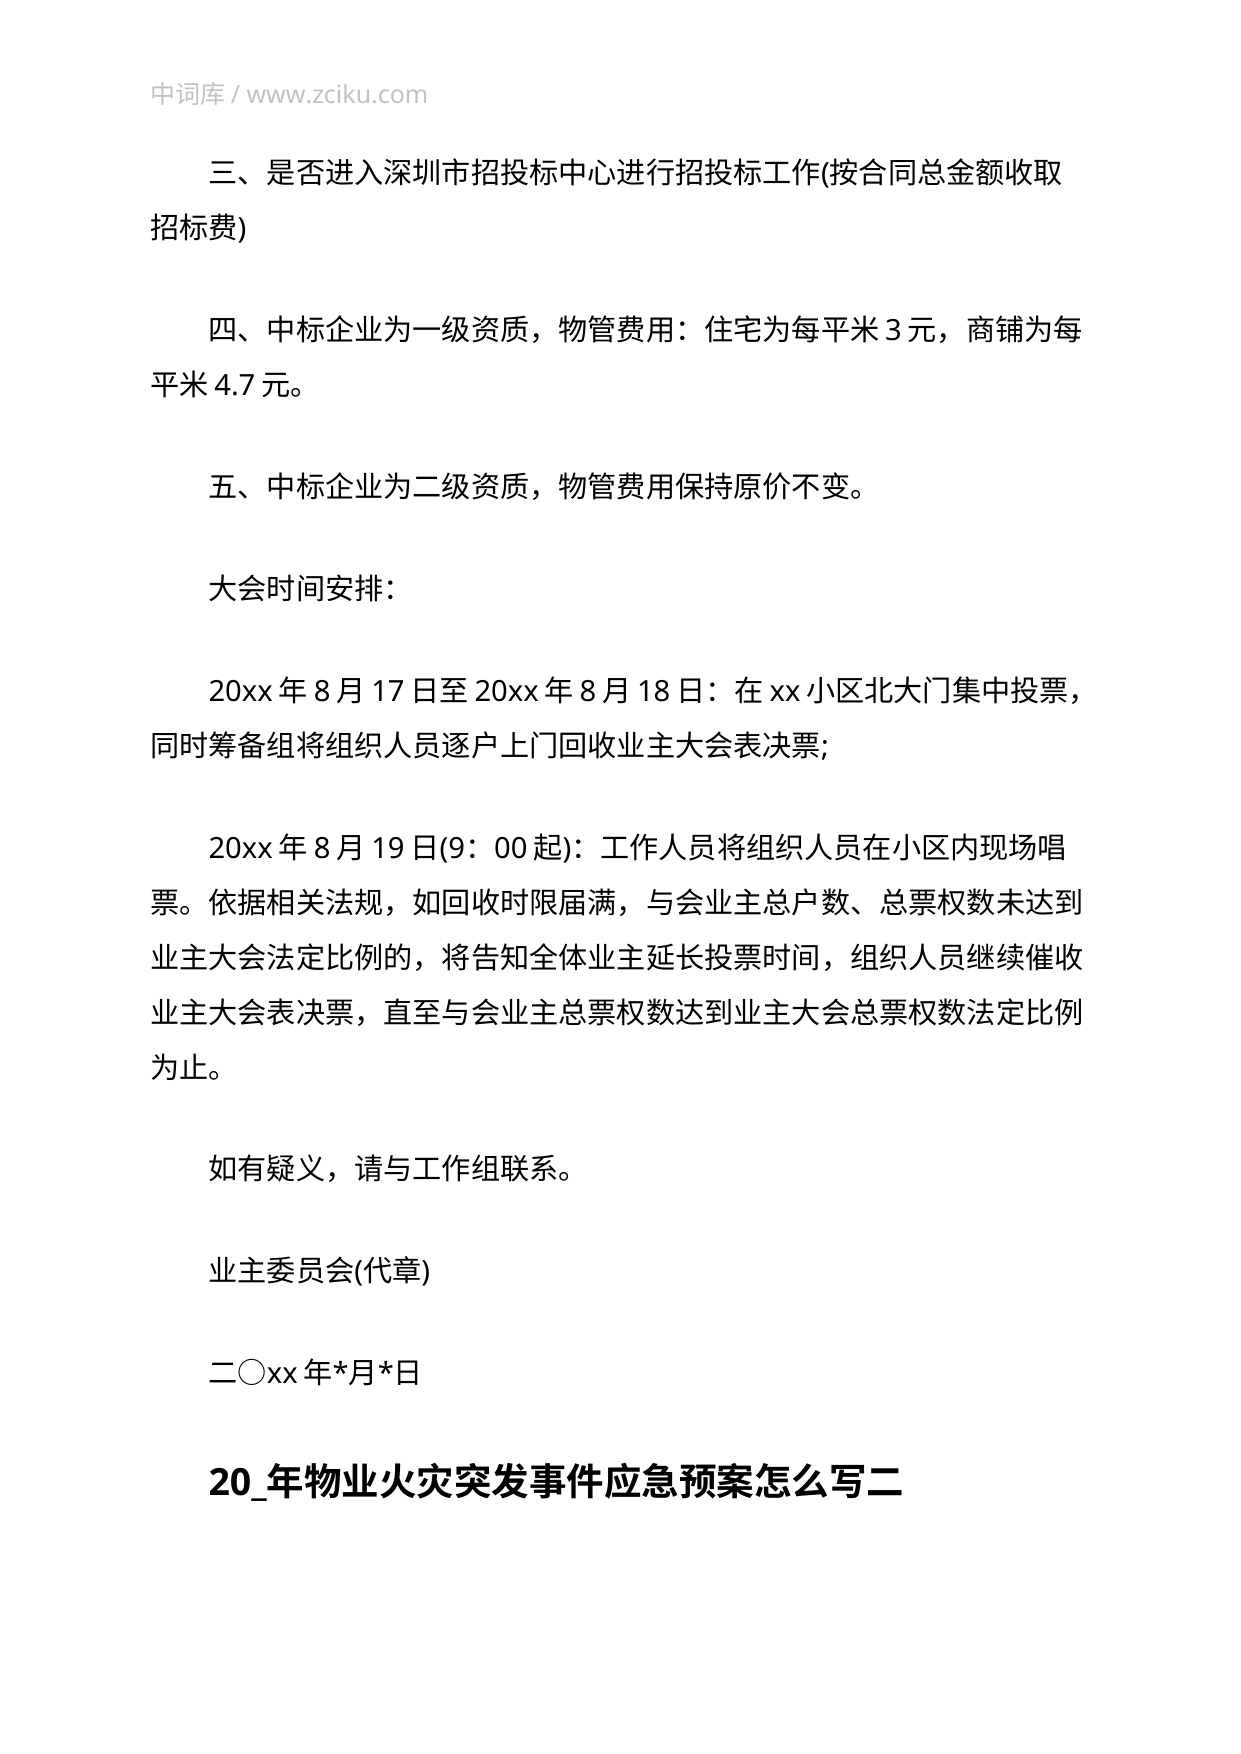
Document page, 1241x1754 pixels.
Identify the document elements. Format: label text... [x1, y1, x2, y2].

text 二○xx年*月*日 [150, 1350, 1090, 1392]
text 四、中标企业为一级资质，物管费用：住宅为每平米3元，商铺为每平米4.7元。 [150, 307, 1090, 404]
text 如有疑义，请与工作组联系。 [150, 1146, 1090, 1188]
text 五、中标企业为二级资质，物管费用保持原价不变。 [150, 464, 1090, 506]
text 三、是否进入深圳市招投标中心进行招投标工作(按合同总金额收取招标费) [150, 150, 1090, 247]
text 20_年物业火灾突发事件应急预案怎么写二 [150, 1452, 1090, 1506]
text 业主委员会(代章) [150, 1248, 1090, 1290]
text 20xx年8月17日至20xx年8月18日：在xx小区北大门集中投票，同时筹备组将组织人员逐户上门回收业主大会表决票; [150, 667, 1090, 765]
text 大会时间安排： [150, 566, 1090, 608]
text 20xx年8月19日(9：00起)：工作人员将组织人员在小区内现场唱票。依据相关法规，如回收时限届满，与会业主总户数、总票权数未达到业主大会法定比例的，将告知全体业主延长投票时间，组织人员继续催收业主大会表决票，直至与会业主总票权数达到业主大会总票权数法定比例为止。 [150, 824, 1090, 1086]
